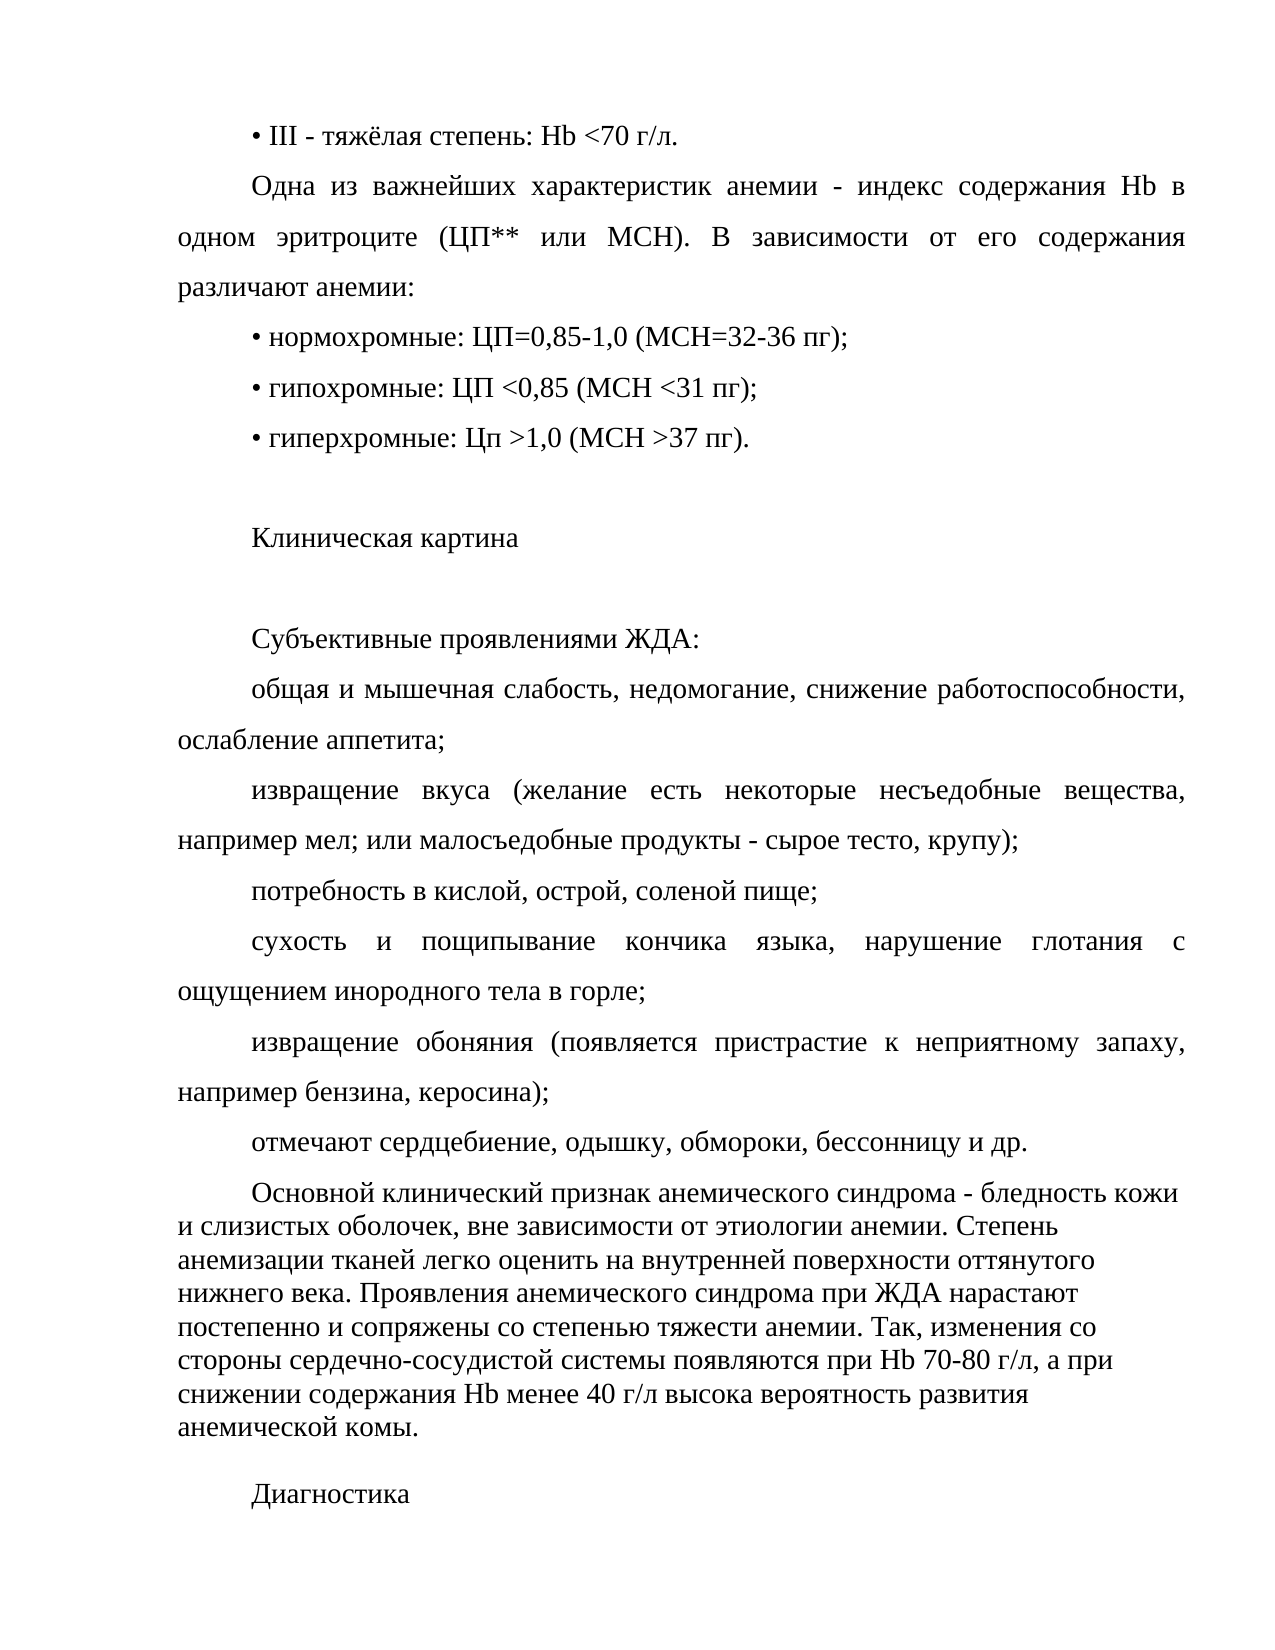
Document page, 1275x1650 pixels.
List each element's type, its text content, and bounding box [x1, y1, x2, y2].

text • гипохромные: ЦП <0,85 (MCH <31 пг); [177, 370, 1186, 403]
text • нормохромные: ЦП=0,85-1,0 (MCH=32-36 пг); [177, 319, 1186, 353]
text общая и мышечная слабость, недомогание, снижение работоспособности, ослабление аппетита; [177, 672, 1186, 755]
text извращение обоняния (появляется пристрастие к неприятному запаху, например бензина, керосина); [177, 1024, 1186, 1108]
text • III - тяжёлая степень: Hb <70 г/л. [177, 118, 1186, 152]
text отмечают сердцебиение, одышку, обмороки, бессонницу и др. [177, 1124, 1186, 1158]
text извращение вкуса (желание есть некоторые несъедобные вещества, например мел; или малосъедобные продукты - сырое тесто, крупу); [177, 772, 1186, 856]
text потребность в кислой, острой, соленой пище; [177, 873, 1186, 906]
text • гиперхромные: Цп >1,0 (MCH >37 пг). [177, 420, 1186, 453]
text Диагностика [177, 1477, 1186, 1510]
text Одна из важнейших характеристик анемии - индекс содержания Hb в одном эритроците (ЦП** или MCH). В зависимости от его содержания различают анемии: [177, 168, 1186, 303]
text Основной клинический признак анемического синдрома - бледность кожи и слизистых оболочек, вне зависимости от этиологии анемии. Степень анемизации тканей легко оценить на внутренней поверхности оттянутого нижнего века. Проявления анемического синдрома при ЖДА нарастают постепенно и сопряжены со степенью тяжести анемии. Так, изменения со стороны сердечно-сосудистой системы появляются при Hb 70-80 г/л, а при снижении содержания Hb менее 40 г/л высока вероятность развития анемической комы. [177, 1175, 1186, 1443]
text Клиническая картина [177, 521, 1186, 554]
text сухость и пощипывание кончика языка, нарушение глотания с ощущением инородного тела в горле; [177, 923, 1186, 1007]
text Субъективные проявлениями ЖДА: [177, 621, 1186, 655]
